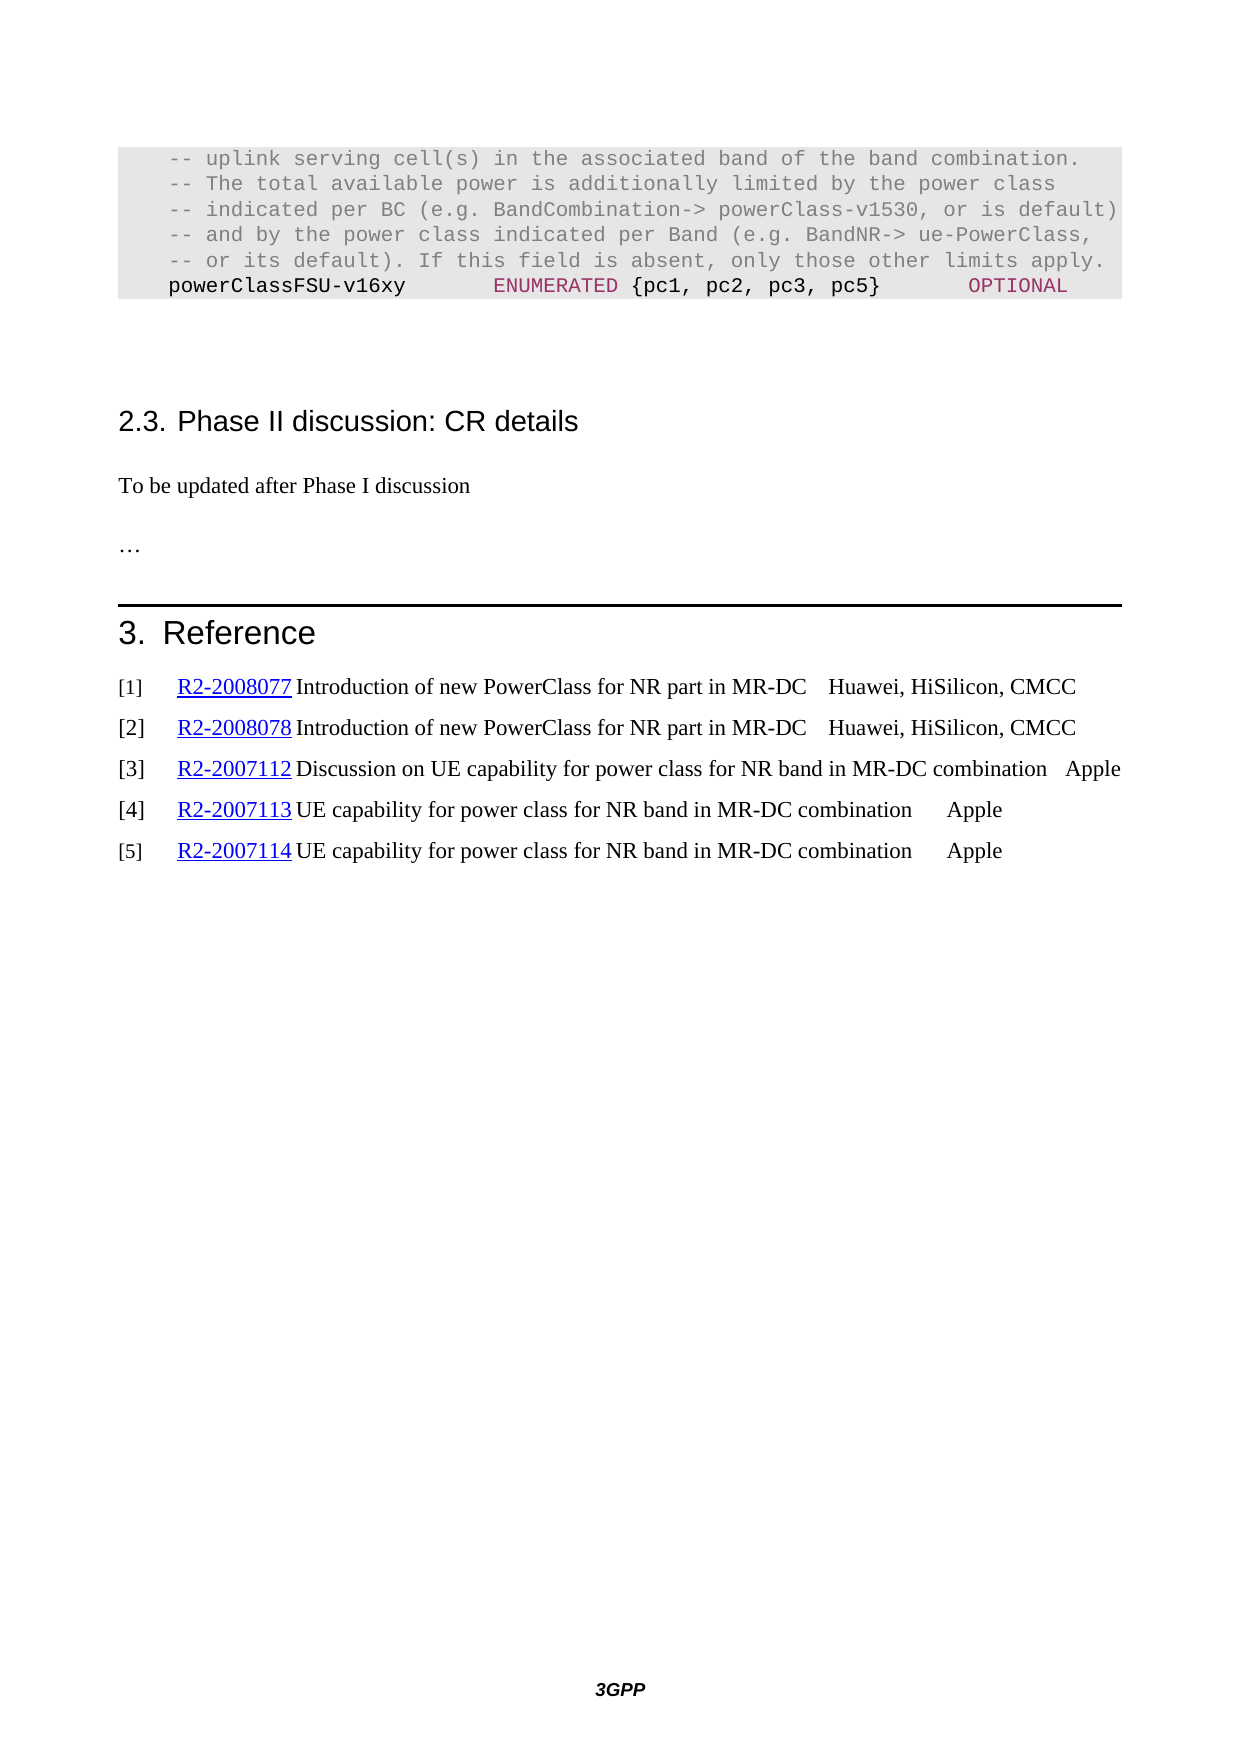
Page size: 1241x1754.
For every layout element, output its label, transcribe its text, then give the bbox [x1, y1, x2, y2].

text … [118, 532, 1122, 558]
text R2-2007113 UE capability for power class for NR band in MR-DC combination Apple [118, 796, 1122, 822]
text -- and by the power class indicated per Band (e.g. BandNR-> ue-PowerClass, [118, 224, 1122, 248]
subtitle Reference [118, 607, 1122, 652]
text To be updated after Phase I discussion [118, 472, 1122, 498]
text R2-2007112 Discussion on UE capability for power class for NR band in MR-DC combination Apple [118, 755, 1122, 782]
text -- indicated per BC (e.g. BandCombination-> powerClass-v1530, or is default) [118, 198, 1122, 222]
text -- The total available power is additionally limited by the power class [118, 173, 1122, 197]
text powerClassFSU-v16xy ENUMERATED {pc1, pc2, pc3, pc5} OPTIONAL [118, 275, 1122, 299]
text R2-2007114 UE capability for power class for NR band in MR-DC combination Apple [118, 837, 1122, 863]
text R2-2008077 Introduction of new PowerClass for NR part in MR-DC Huawei, HiSilicon, CMCC [118, 673, 1122, 700]
subtitle Phase II discussion: CR details [118, 404, 1122, 438]
text -- or its default). If this field is absent, only those other limits apply. [118, 249, 1122, 273]
text R2-2008078 Introduction of new PowerClass for NR part in MR-DC Huawei, HiSilicon, CMCC [118, 714, 1122, 741]
text -- uplink serving cell(s) in the associated band of the band combination. [118, 147, 1122, 171]
